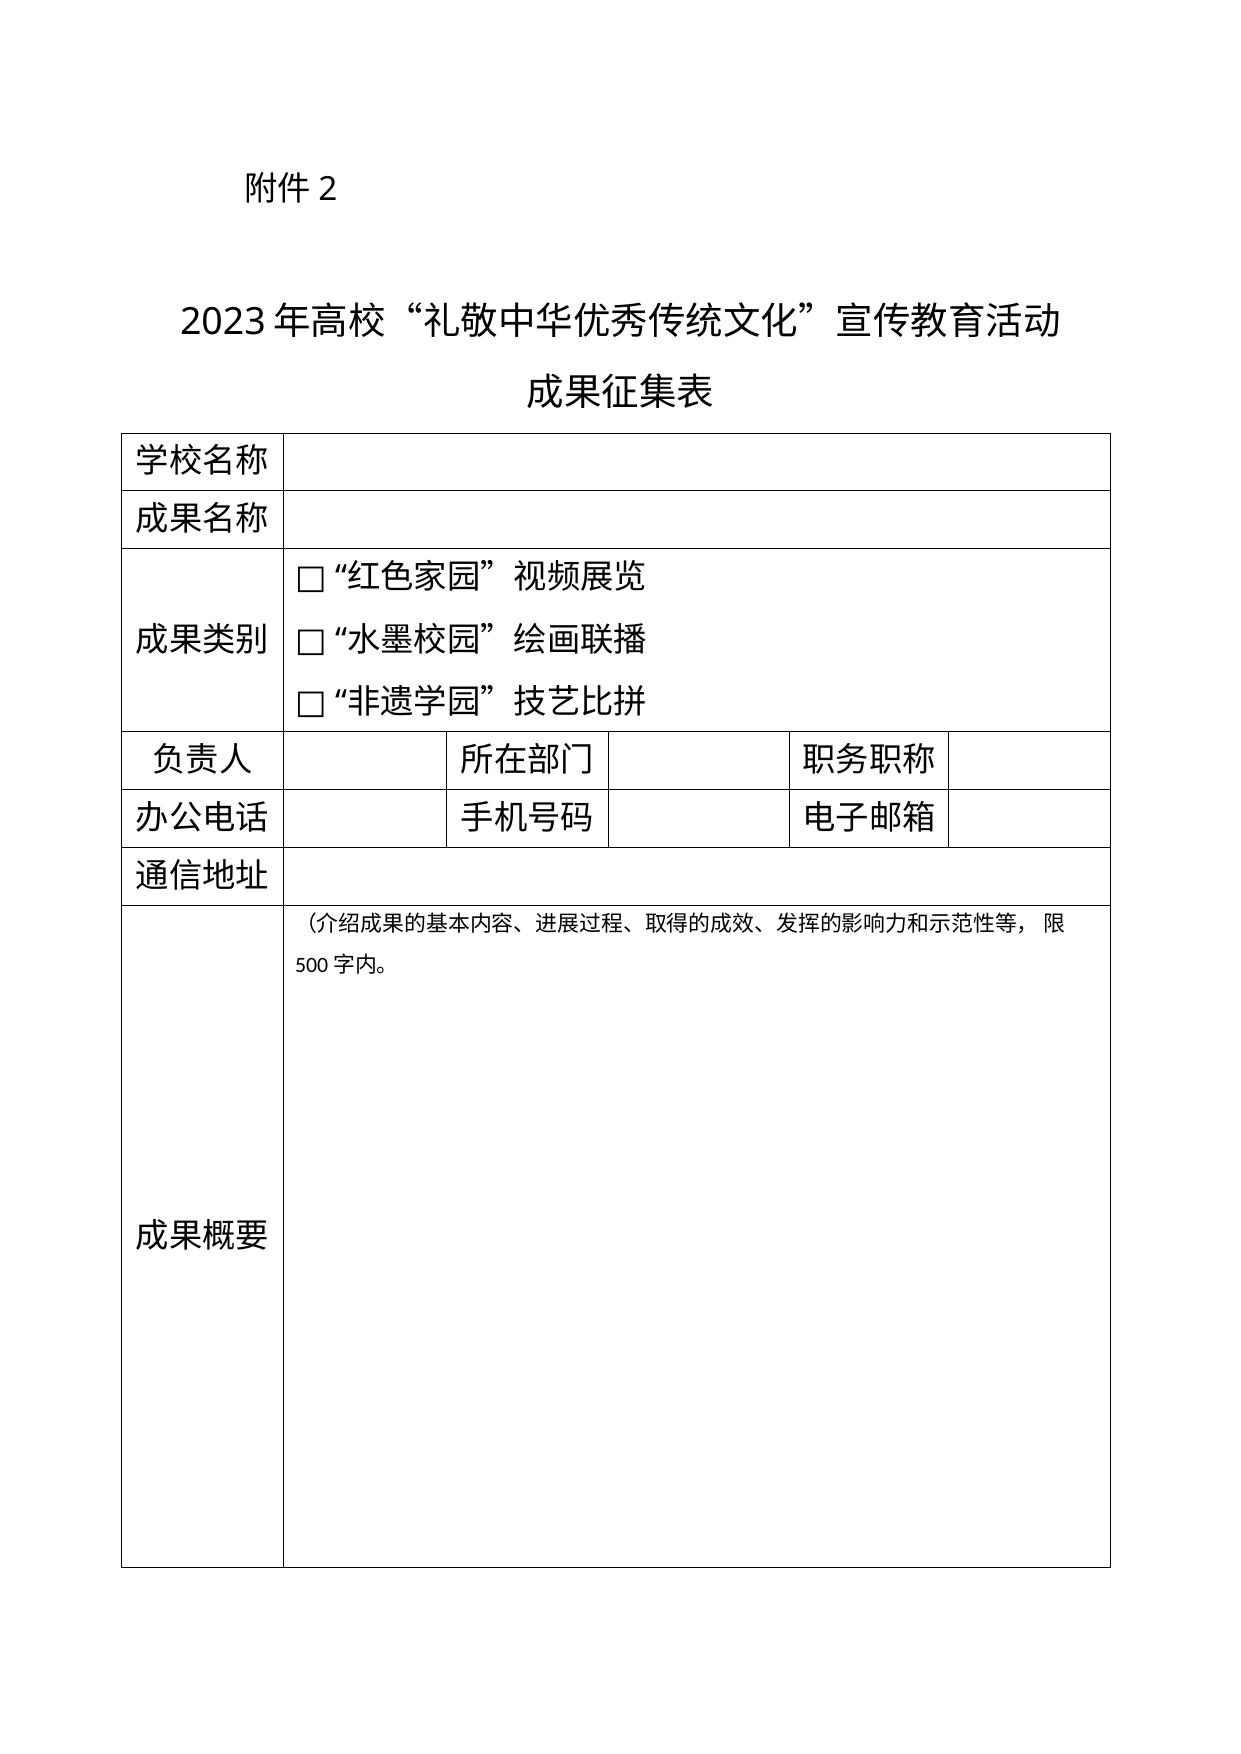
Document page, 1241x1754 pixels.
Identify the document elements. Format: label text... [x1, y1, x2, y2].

table_cell （介绍成果的基本内容、进展过程、取得的成效、发挥的影响力和示范性等， 限 500 字内。 [284, 906, 1110, 1567]
table_cell [284, 790, 446, 847]
table_cell 所在部门 [447, 732, 608, 789]
table_cell [284, 848, 1110, 905]
table_cell 成果类别 [122, 549, 283, 731]
text 附件 2 [177, 162, 1063, 210]
text 2023年高校“礼敬中华优秀传统文化”宣传教育活动成果征集表 [177, 291, 1063, 416]
table_cell 成果名称 [122, 491, 283, 548]
table_cell 负责人 [122, 732, 283, 789]
table_cell [949, 732, 1110, 789]
table_header 学校名称 [122, 434, 283, 490]
table_cell [284, 732, 446, 789]
table_cell 电子邮箱 [790, 790, 948, 847]
table_cell □ “红色家园”视频展览 □ “水墨校园”绘画联播 □ “非遗学园”技艺比拼 [284, 549, 1110, 731]
table_cell [609, 732, 789, 789]
table_cell [284, 491, 1110, 548]
table_cell 成果概要 [122, 906, 283, 1567]
table_cell [949, 790, 1110, 847]
table_cell [609, 790, 789, 847]
table_cell 手机号码 [447, 790, 608, 847]
table_cell 职务职称 [790, 732, 948, 789]
table_cell 办公电话 [122, 790, 283, 847]
table_cell 通信地址 [122, 848, 283, 905]
table_header [284, 434, 1110, 490]
